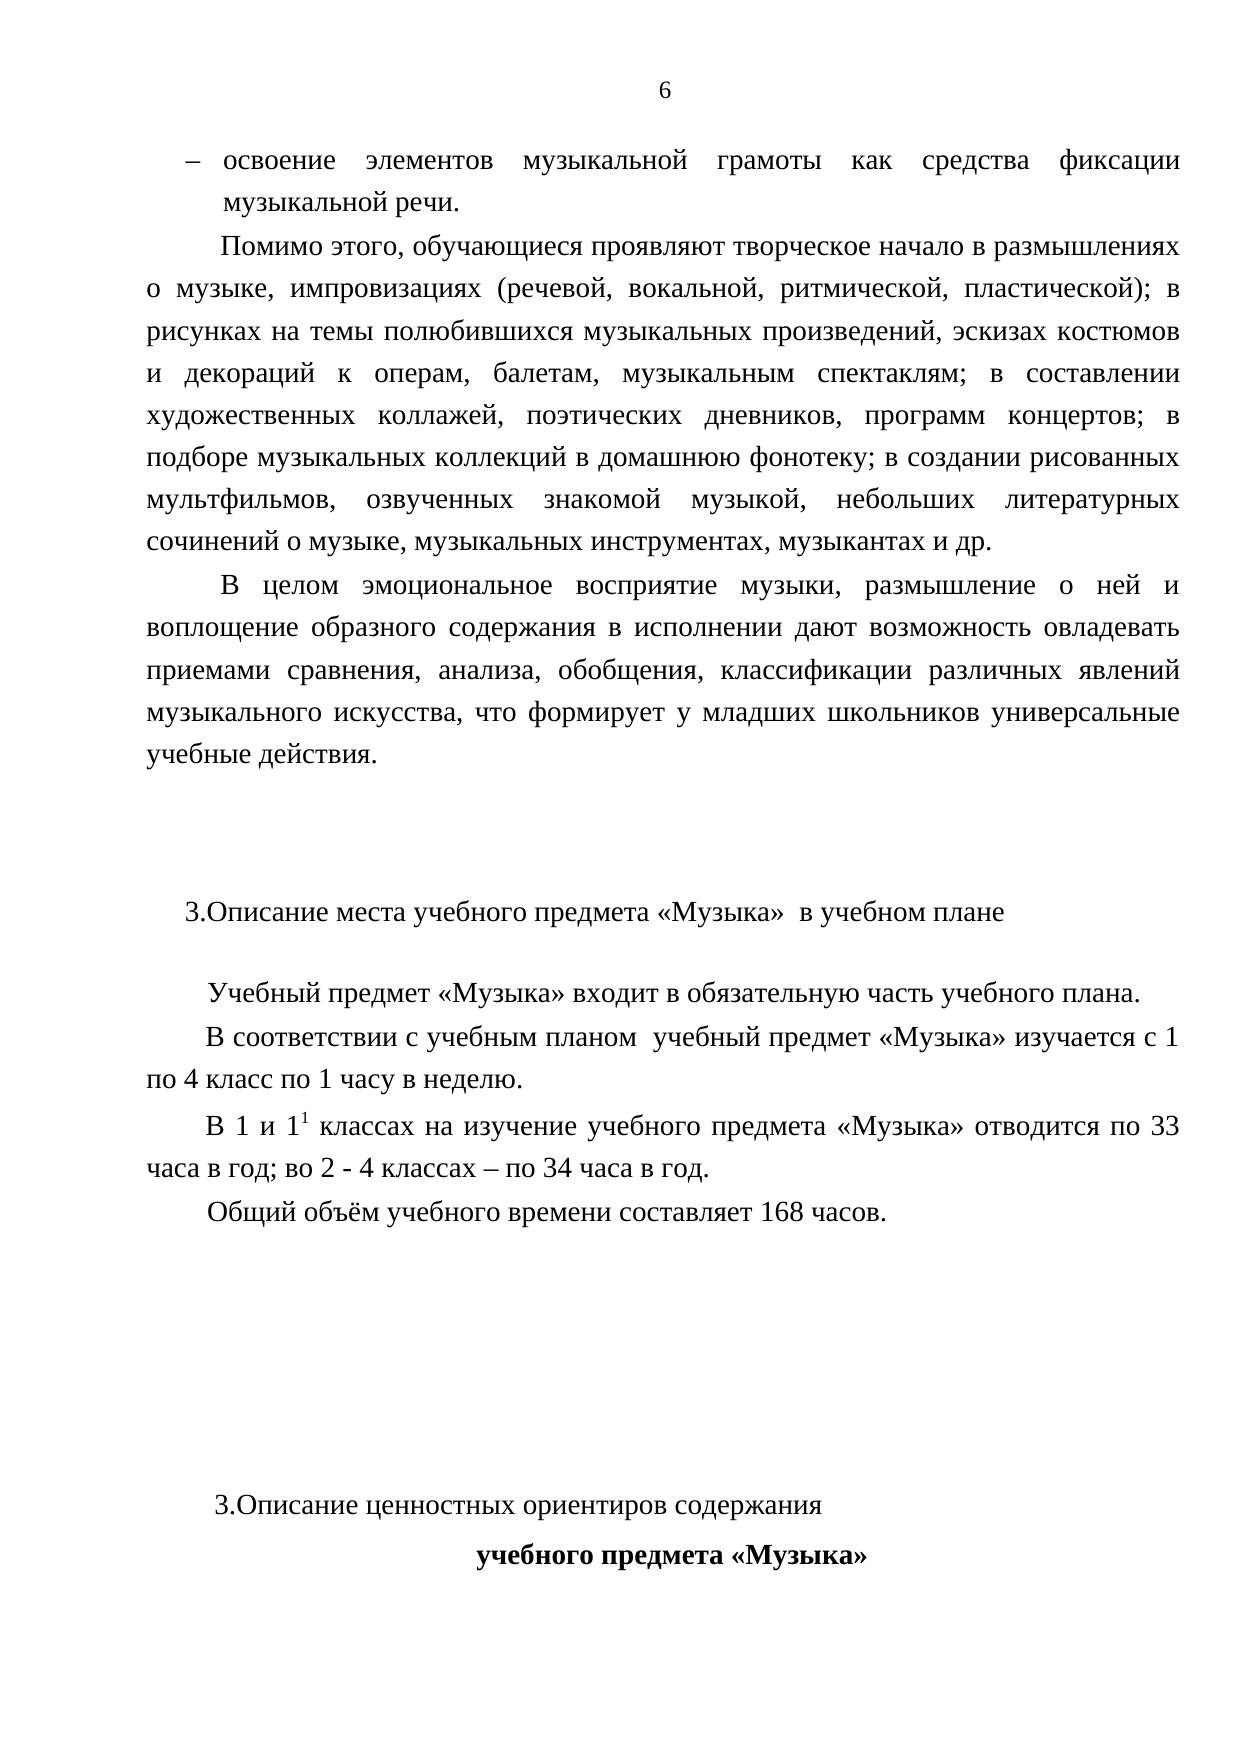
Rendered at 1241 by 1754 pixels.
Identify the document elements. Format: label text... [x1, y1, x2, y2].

text В 1 и 11 классах на изучение учебного предмета «Музыка» отводится по 33 часа в год; во 2 - 4 классах – по 34 часа в год. [146, 1108, 1181, 1184]
text Учебный предмет «Музыка» входит в обязательную часть учебного плана. [207, 976, 1181, 1009]
text 3.Описание места учебного предмета «Музыка» в учебном плане [177, 894, 1182, 928]
text В соответствии с учебным планом учебный предмет «Музыка» изучается с 1 по 4 класс по 1 часу в неделю. [146, 1019, 1181, 1095]
text 3.Описание ценностных ориентиров содержания [207, 1487, 1182, 1521]
text Помимо этого, обучающиеся проявляют творческое начало в размышлениях о музыке, импровизациях (речевой, вокальной, ритмической, пластической); в рисунках на темы полюбившихся музыкальных произведений, эскизах костюмов и декораций к операм, балетам, музыкальным спектаклям; в составлении художественных коллажей, поэтических дневников, программ концертов; в подборе музыкальных коллекций в домашнюю фонотеку; в создании рисованных мультфильмов, озвученных знакомой музыкой, небольших литературных сочинений о музыке, музыкальных инструментах, музыкантах и др. [146, 228, 1181, 557]
text Общий объём учебного времени составляет 168 часов. [207, 1194, 1181, 1228]
list освоение элементов музыкальной грамоты как средства фиксации музыкальной речи. [185, 142, 1181, 218]
subtitle учебного предмета «Музыка» [257, 1537, 1087, 1571]
text В целом эмоциональное восприятие музыки, размышление о ней и воплощение образного содержания в исполнении дают возможность овладевать приемами сравнения, анализа, обобщения, классификации различных явлений музыкального искусства, что формирует у младших школьников универсальные учебные действия. [146, 567, 1181, 770]
